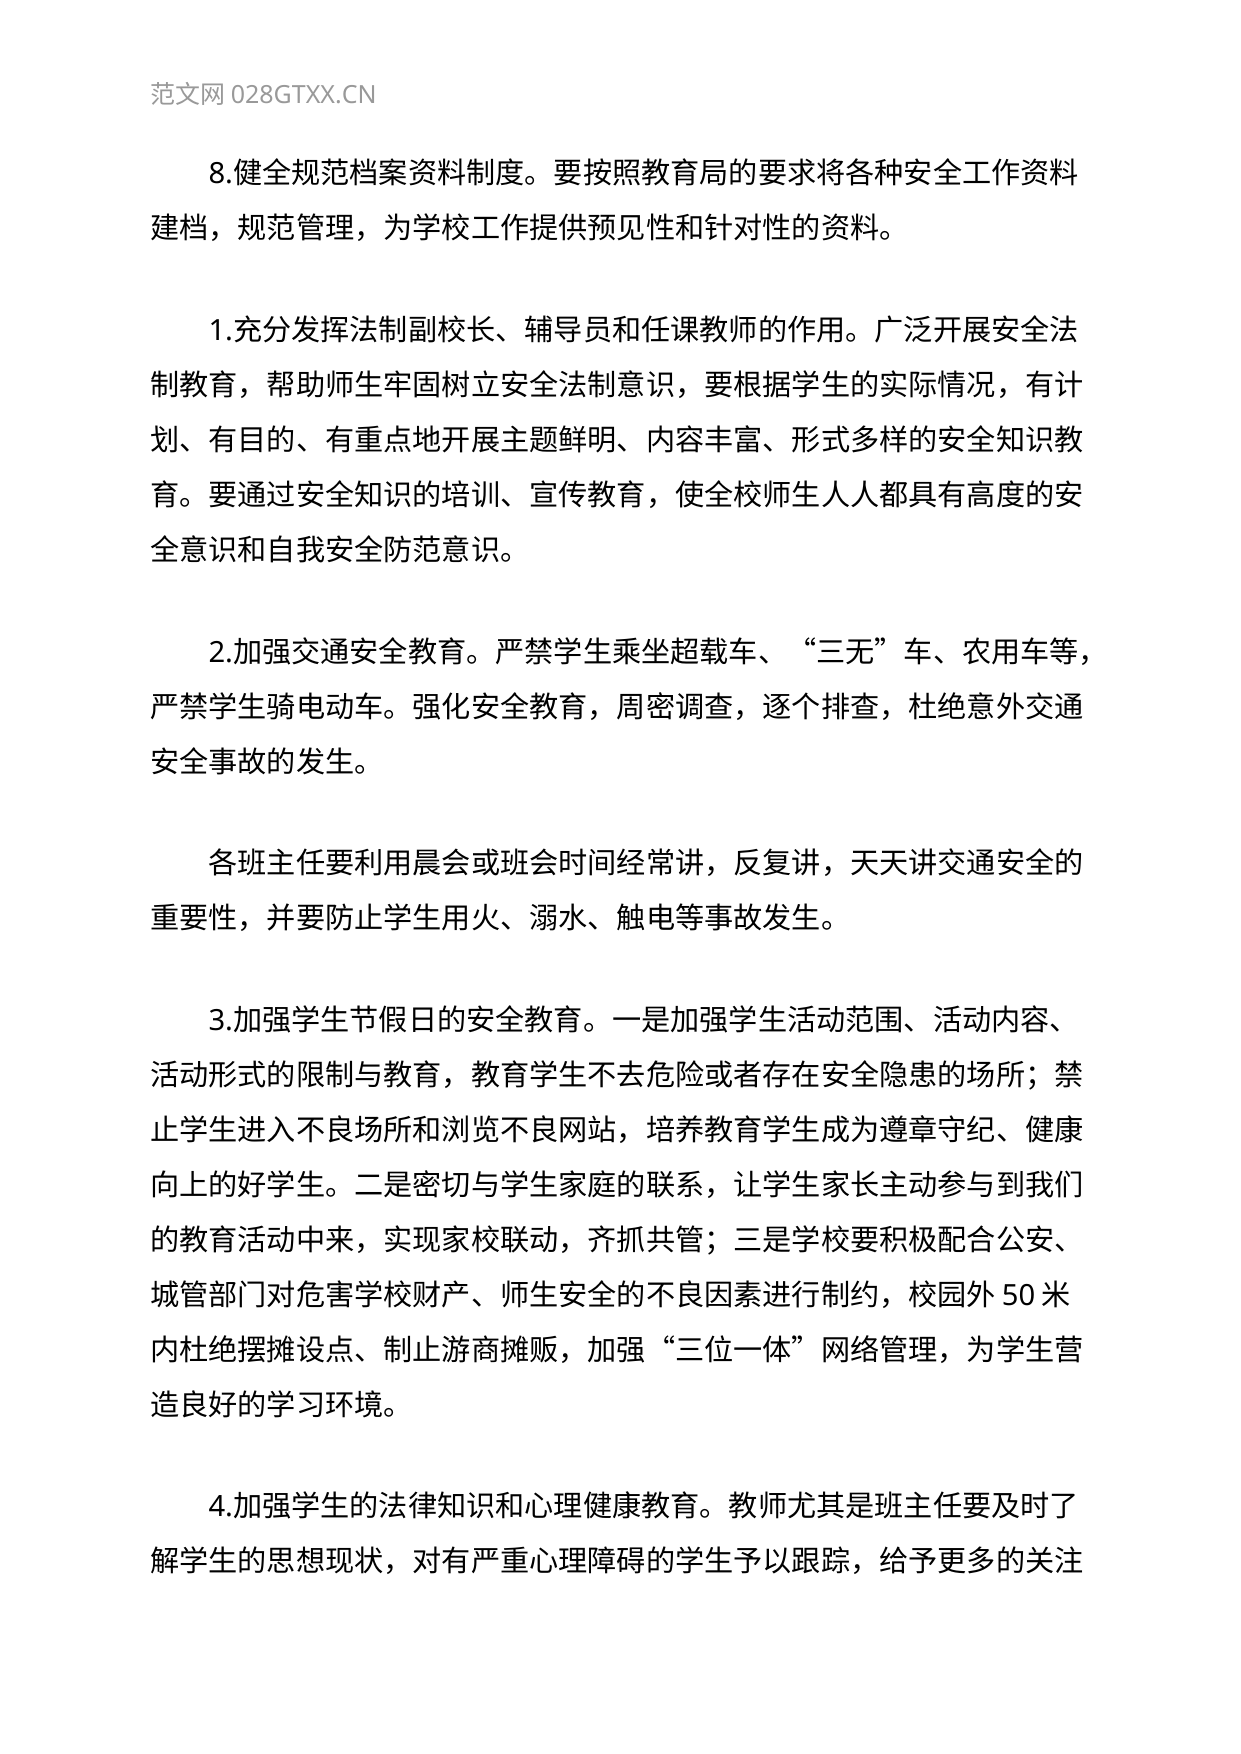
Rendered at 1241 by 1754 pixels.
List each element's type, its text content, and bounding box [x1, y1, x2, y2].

text 2.加强交通安全教育。严禁学生乘坐超载车、“三无”车、农用车等，严禁学生骑电动车。强化安全教育，周密调查，逐个排查，杜绝意外交通安全事故的发生。 [150, 628, 1090, 780]
text 3.加强学生节假日的安全教育。一是加强学生活动范围、活动内容、活动形式的限制与教育，教育学生不去危险或者存在安全隐患的场所；禁止学生进入不良场所和浏览不良网站，培养教育学生成为遵章守纪、健康向上的好学生。二是密切与学生家庭的联系，让学生家长主动参与到我们的教育活动中来，实现家校联动，齐抓共管；三是学校要积极配合公安、城管部门对危害学校财产、师生安全的不良因素进行制约，校园外50米内杜绝摆摊设点、制止游商摊贩，加强“三位一体”网络管理，为学生营造良好的学习环境。 [150, 997, 1090, 1423]
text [150, 1483, 1090, 1580]
text 1.充分发挥法制副校长、辅导员和任课教师的作用。广泛开展安全法制教育，帮助师生牢固树立安全法制意识，要根据学生的实际情况，有计划、有目的、有重点地开展主题鲜明、内容丰富、形式多样的安全知识教育。要通过安全知识的培训、宣传教育，使全校师生人人都具有高度的安全意识和自我安全防范意识。 [150, 307, 1090, 569]
text 8.健全规范档案资料制度。要按照教育局的要求将各种安全工作资料建档，规范管理，为学校工作提供预见性和针对性的资料。 [150, 150, 1090, 247]
text 各班主任要利用晨会或班会时间经常讲，反复讲，天天讲交通安全的重要性，并要防止学生用火、溺水、触电等事故发生。 [150, 840, 1090, 937]
